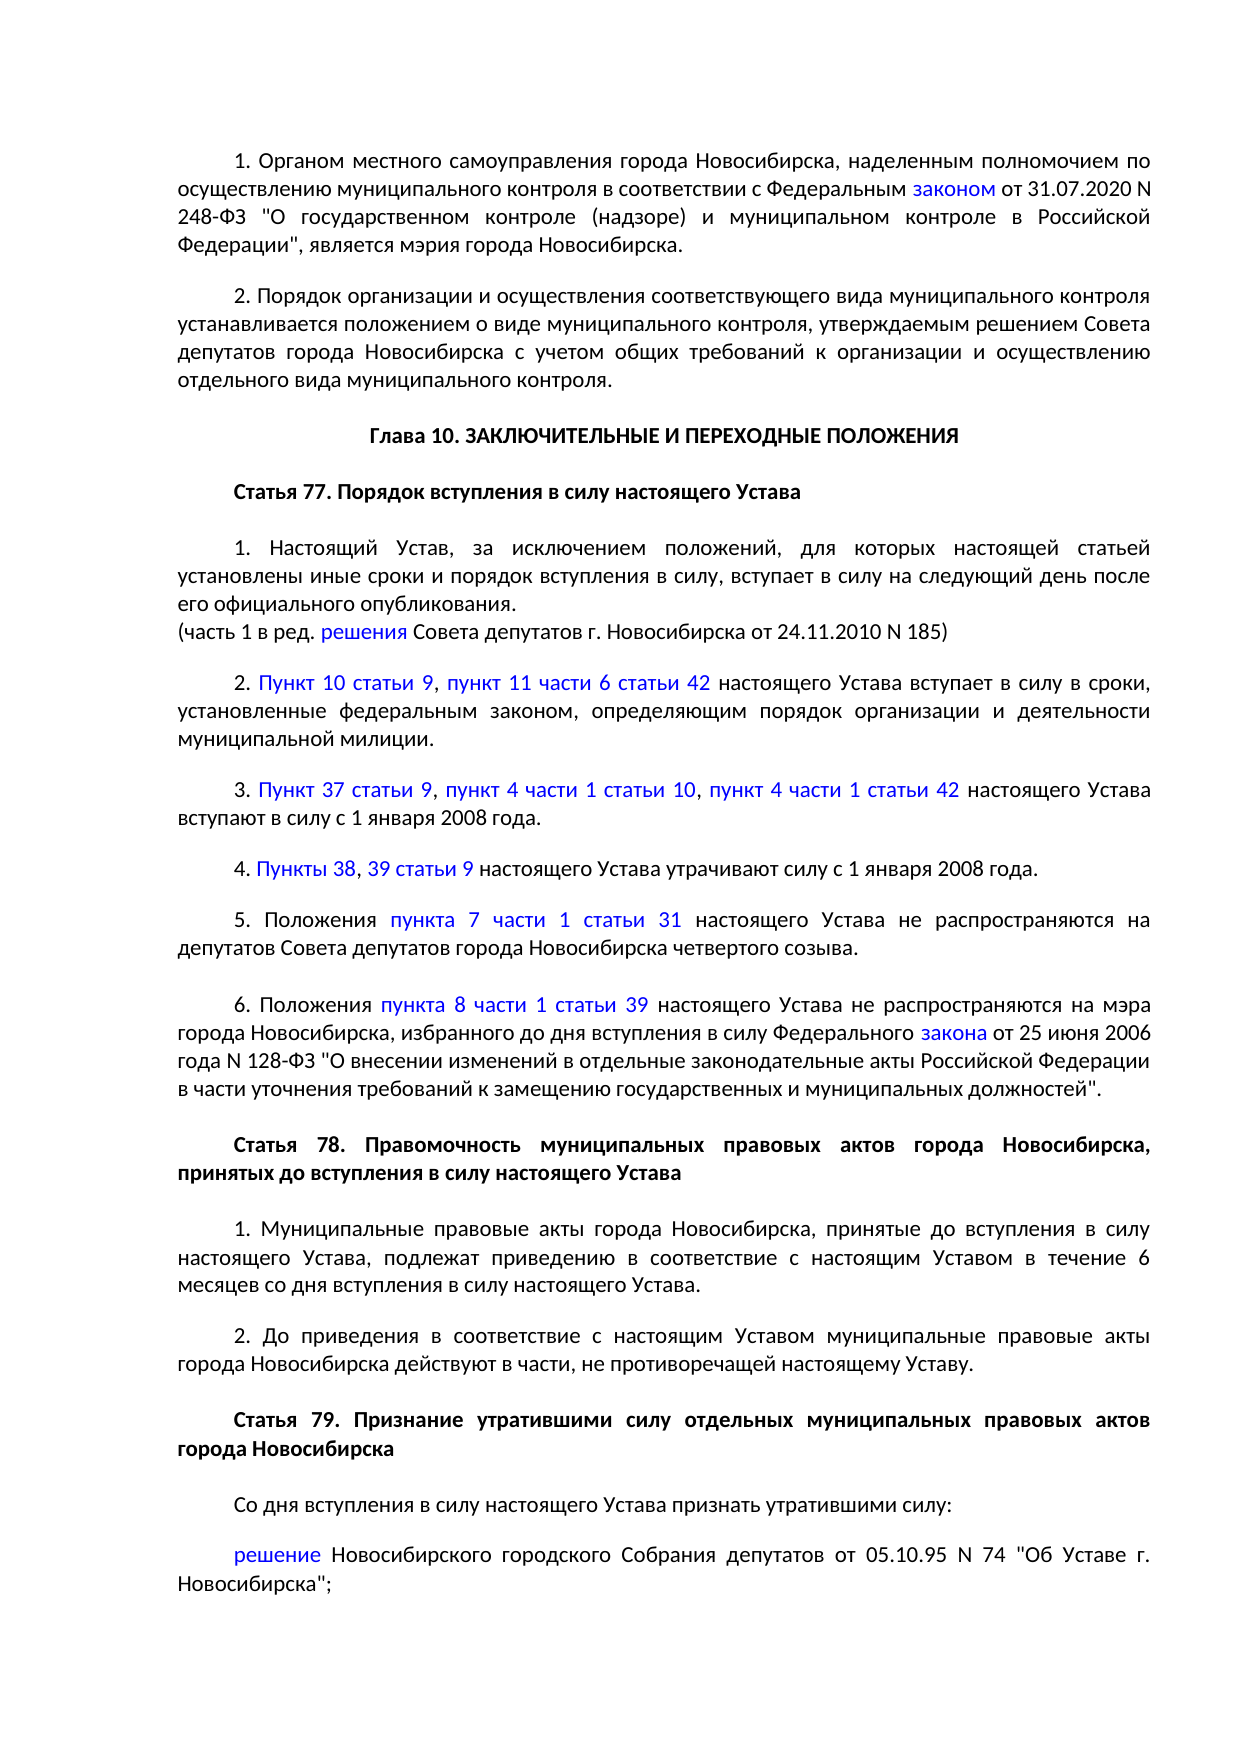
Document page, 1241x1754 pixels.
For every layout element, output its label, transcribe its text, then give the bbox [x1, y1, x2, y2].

text 5. Положения пункта 7 части 1 статьи 31 настоящего Устава не распространяются на депутатов Совета депутатов города Новосибирска четвертого созыва. [177, 905, 1152, 961]
text 2. Пункт 10 статьи 9, пункт 11 части 6 статьи 42 настоящего Устава вступает в силу в сроки, установленные федеральным законом, определяющим порядок организации и деятельности муниципальной милиции. [177, 668, 1152, 752]
text 2. Порядок организации и осуществления соответствующего вида муниципального контроля устанавливается положением о виде муниципального контроля, утверждаемым решением Совета депутатов города Новосибирска с учетом общих требований к организации и осуществлению отдельного вида муниципального контроля. [177, 281, 1152, 393]
text 3. Пункт 37 статьи 9, пункт 4 части 1 статьи 10, пункт 4 части 1 статьи 42 настоящего Устава вступают в силу с 1 января 2008 года. [177, 775, 1152, 831]
text 1. Муниципальные правовые акты города Новосибирска, принятые до вступления в силу настоящего Устава, подлежат приведению в соответствие с настоящим Уставом в течение 6 месяцев со дня вступления в силу настоящего Устава. [177, 1214, 1152, 1299]
text Со дня вступления в силу настоящего Устава признать утратившими силу: [177, 1490, 1152, 1518]
text 4. Пункты 38, 39 статьи 9 настоящего Устава утрачивают силу с 1 января 2008 года. [177, 854, 1152, 882]
text 6. Положения пункта 8 части 1 статьи 39 настоящего Устава не распространяются на мэра города Новосибирска, избранного до дня вступления в силу Федерального закона от 25 июня 2006 года N 128-ФЗ "О внесении изменений в отдельные законодательные акты Российской Федерации в части уточнения требований к замещению государственных и муниципальных должностей". [177, 990, 1152, 1102]
text (часть 1 в ред. решения Совета депутатов г. Новосибирска от 24.11.2010 N 185) [177, 617, 1152, 645]
title Глава 10. ЗАКЛЮЧИТЕЛЬНЫЕ И ПЕРЕХОДНЫЕ ПОЛОЖЕНИЯ [177, 421, 1152, 449]
text 2. До приведения в соответствие с настоящим Уставом муниципальные правовые акты города Новосибирска действуют в части, не противоречащей настоящему Уставу. [177, 1322, 1152, 1378]
text решение Новосибирского городского Собрания депутатов от 05.10.95 N 74 "Об Уставе г. Новосибирска"; [177, 1541, 1152, 1597]
text 1. Настоящий Устав, за исключением положений, для которых настоящей статьей установлены иные сроки и порядок вступления в силу, вступает в силу на следующий день после его официального опубликования. [177, 533, 1152, 617]
text 1. Органом местного самоуправления города Новосибирска, наделенным полномочием по осуществлению муниципального контроля в соответствии с Федеральным законом от 31.07.2020 N 248-ФЗ "О государственном контроле (надзоре) и муниципальном контроле в Российской Федерации", является мэрия города Новосибирска. [177, 146, 1152, 258]
title Статья 78. Правомочность муниципальных правовых актов города Новосибирска, принятых до вступления в силу настоящего Устава [177, 1131, 1152, 1187]
title Статья 77. Порядок вступления в силу настоящего Устава [177, 477, 1152, 505]
title Статья 79. Признание утратившими силу отдельных муниципальных правовых актов города Новосибирска [177, 1406, 1152, 1462]
